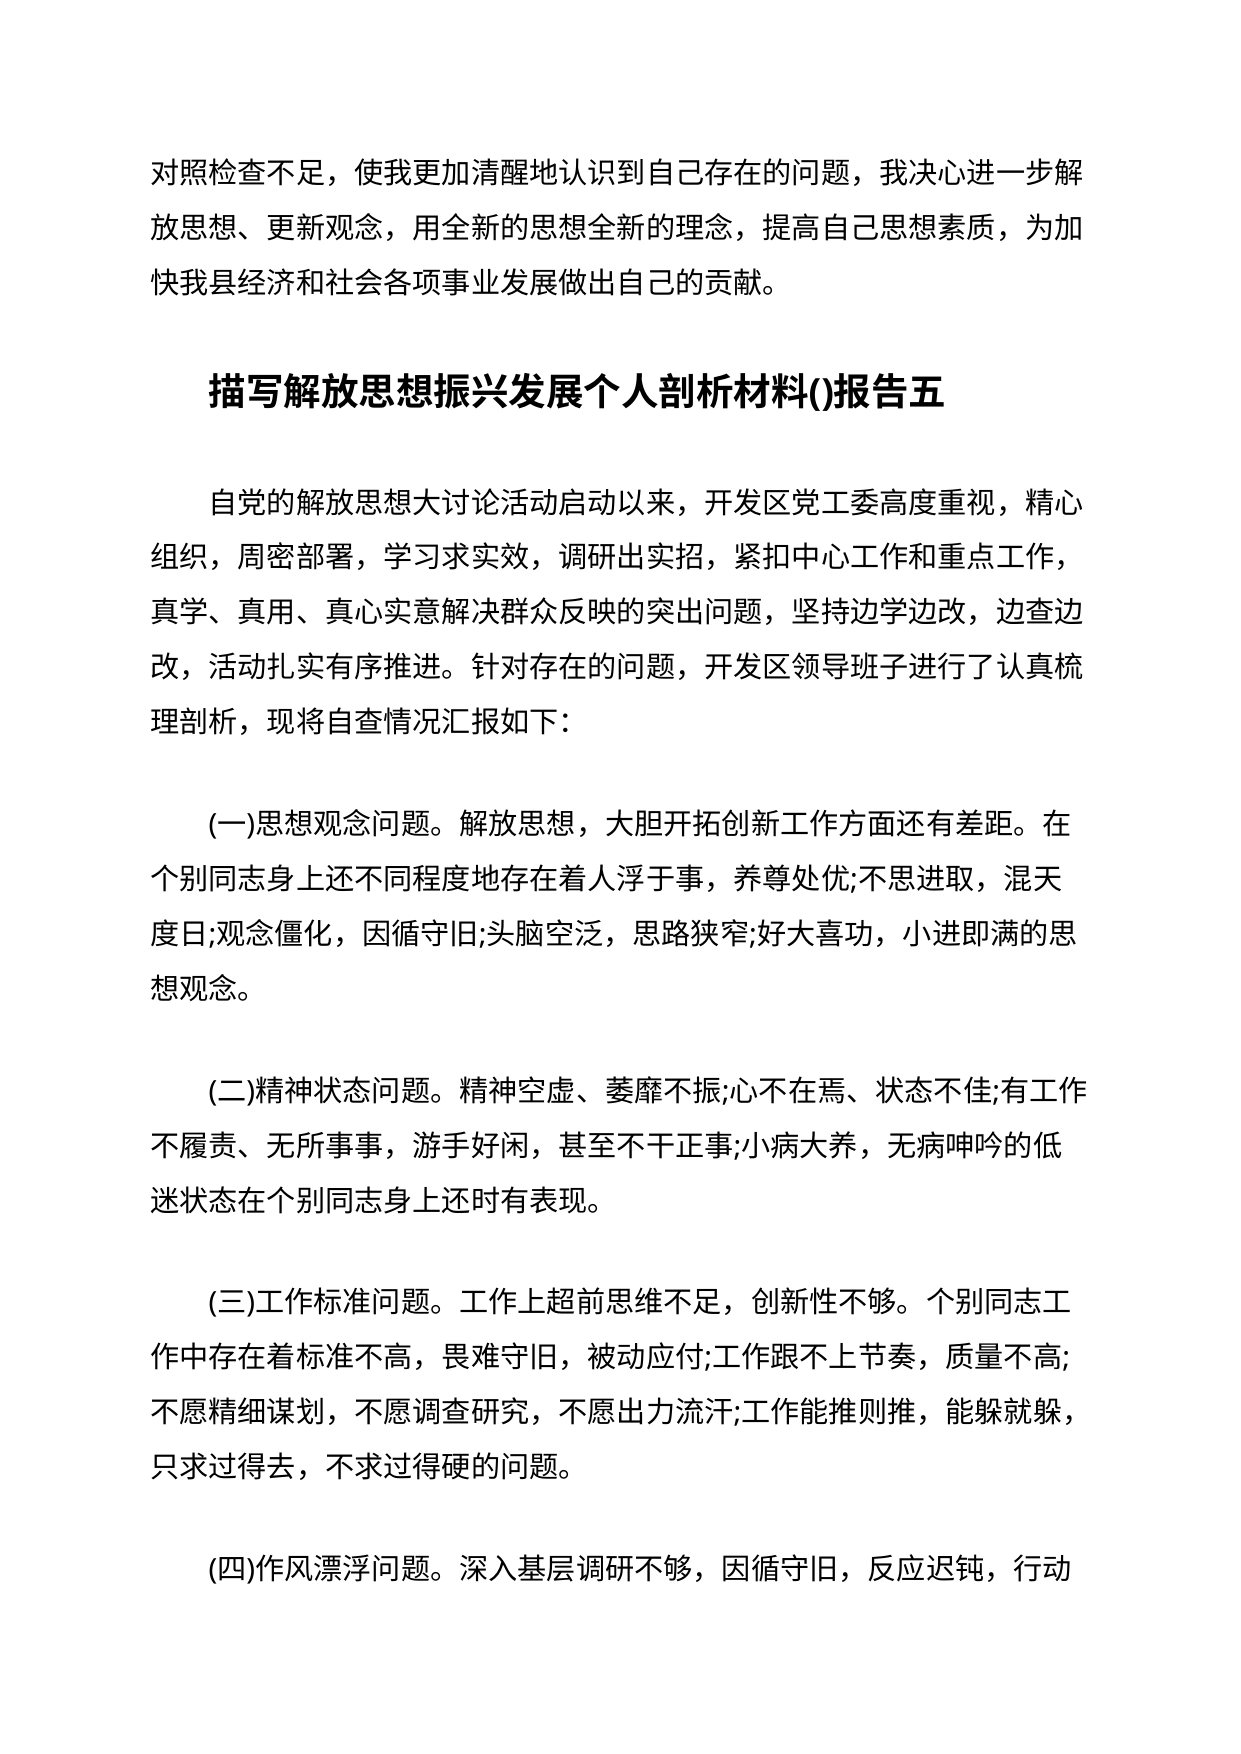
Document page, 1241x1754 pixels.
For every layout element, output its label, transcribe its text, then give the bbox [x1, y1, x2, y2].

text 描写解放思想振兴发展个人剖析材料()报告五 [150, 362, 1090, 416]
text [150, 150, 1090, 302]
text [150, 1546, 1090, 1588]
text (三)工作标准问题。工作上超前思维不足，创新性不够。个别同志工作中存在着标准不高，畏难守旧，被动应付;工作跟不上节奏，质量不高;不愿精细谋划，不愿调查研究，不愿出力流汗;工作能推则推，能躲就躲，只求过得去，不求过得硬的问题。 [150, 1279, 1090, 1486]
text 自党的解放思想大讨论活动启动以来，开发区党工委高度重视，精心组织，周密部署，学习求实效，调研出实招，紧扣中心工作和重点工作，真学、真用、真心实意解决群众反映的突出问题，坚持边学边改，边查边改，活动扎实有序推进。针对存在的问题，开发区领导班子进行了认真梳理剖析，现将自查情况汇报如下： [150, 479, 1090, 741]
text (一)思想观念问题。解放思想，大胆开拓创新工作方面还有差距。在个别同志身上还不同程度地存在着人浮于事，养尊处优;不思进取，混天度日;观念僵化，因循守旧;头脑空泛，思路狭窄;好大喜功，小进即满的思想观念。 [150, 801, 1090, 1008]
text (二)精神状态问题。精神空虚、萎靡不振;心不在焉、状态不佳;有工作不履责、无所事事，游手好闲，甚至不干正事;小病大养，无病呻吟的低迷状态在个别同志身上还时有表现。 [150, 1067, 1090, 1219]
